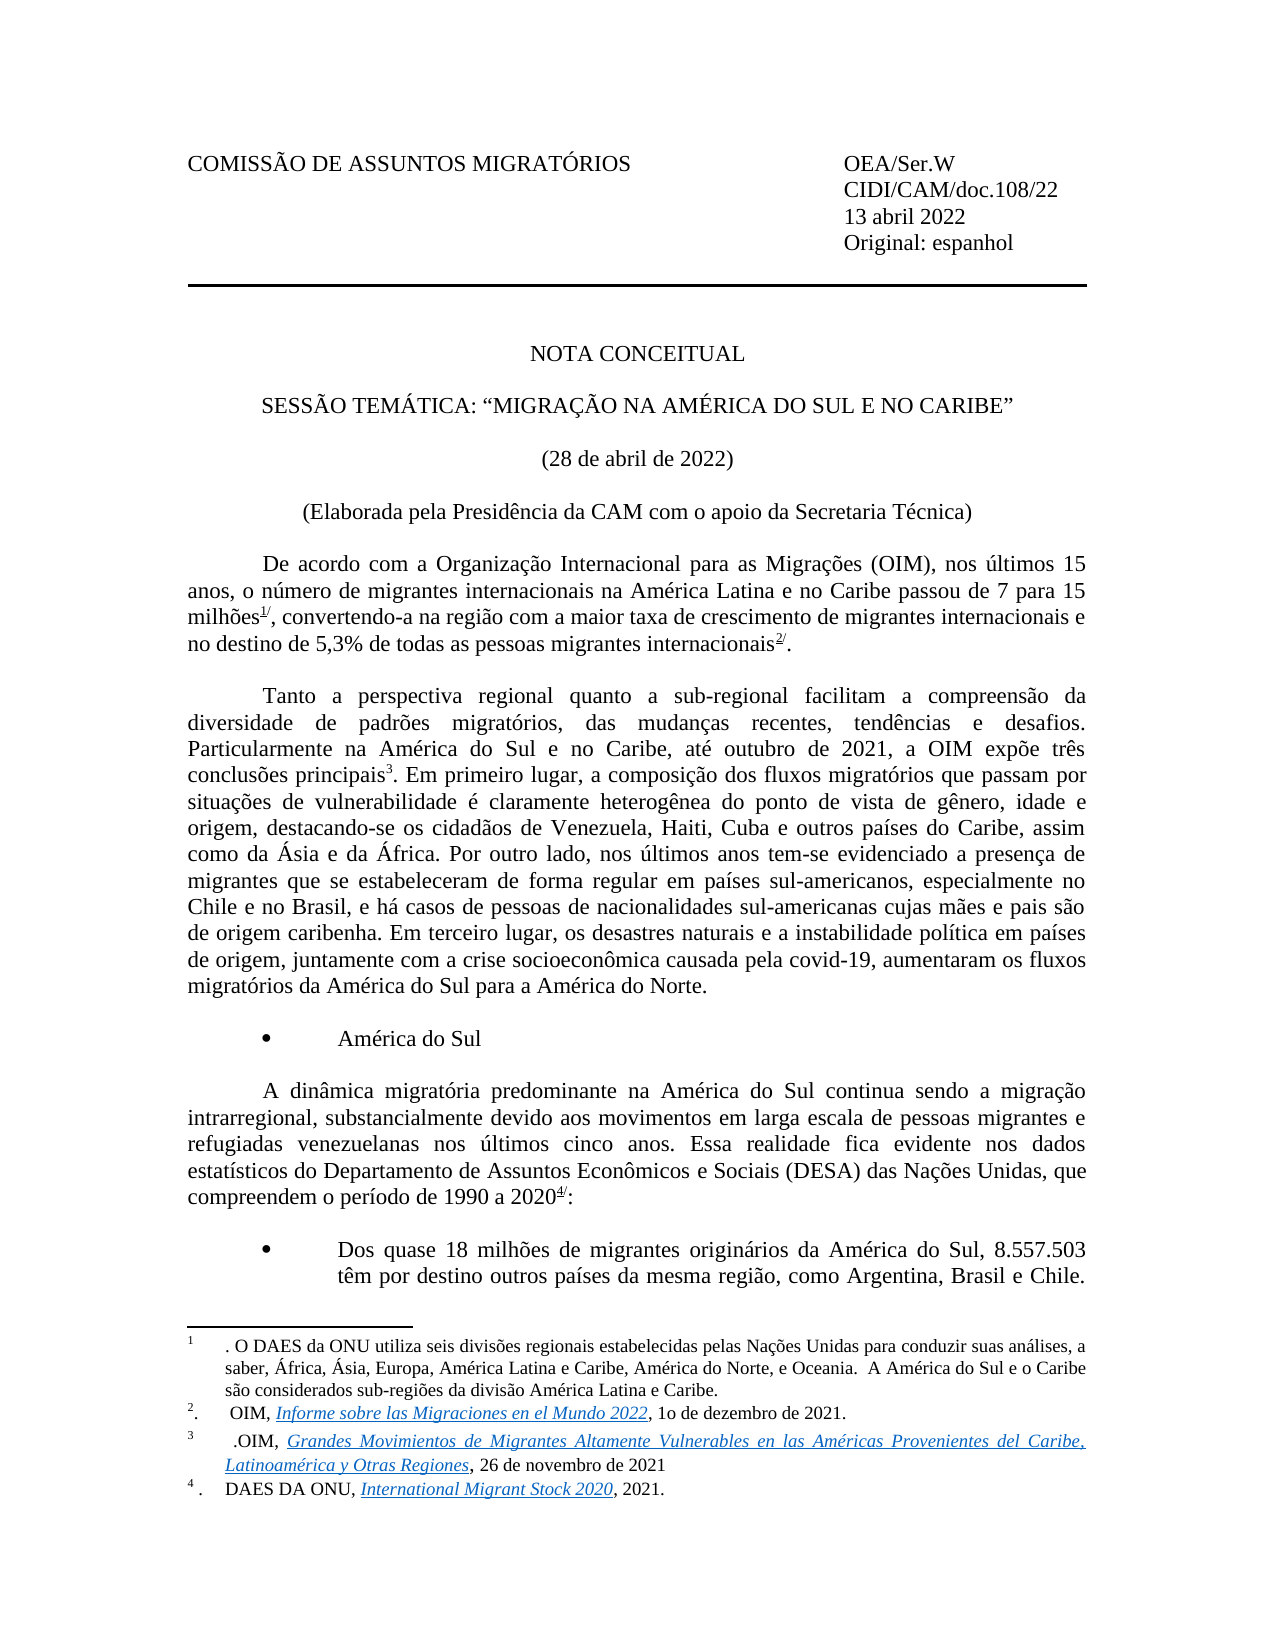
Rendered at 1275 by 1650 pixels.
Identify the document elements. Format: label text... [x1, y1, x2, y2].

text A dinâmica migratória predominante na América do Sul continua sendo a migração intrarregional, substancialmente devido aos movimentos em larga escala de pessoas migrantes e refugiadas venezuelanas nos últimos cinco anos. Essa realidade fica evidente nos dados estatísticos do Departamento de Assuntos Econômicos e Sociais (DESA) das Nações Unidas, que compreendem o período de 1990 a 2020/: [187, 1078, 1087, 1209]
text (28 de abril de 2022) [187, 445, 1087, 471]
text Tanto a perspectiva regional quanto a sub-regional facilitam a compreensão da diversidade de padrões migratórios, das mudanças recentes, tendências e desafios. Particularmente na América do Sul e no Caribe, até outubro de 2021, a OIM expõe três conclusões principais. Em primeiro lugar, a composição dos fluxos migratórios que passam por situações de vulnerabilidade é claramente heterogênea do ponto de vista de gênero, idade e origem, destacando-se os cidadãos de Venezuela, Haiti, Cuba e outros países do Caribe, assim como da Ásia e da África. Por outro lado, nos últimos anos tem-se evidenciado a presença de migrantes que se estabeleceram de forma regular em países sul-americanos, especialmente no Chile e no Brasil, e há casos de pessoas de nacionalidades sul-americanas cujas mães e pais são de origem caribenha. Em terceiro lugar, os desastres naturais e a instabilidade política em países de origem, juntamente com a crise socioeconômica causada pela covid-19, aumentaram os fluxos migratórios da América do Sul para a América do Norte. [187, 682, 1087, 998]
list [262, 1236, 1087, 1288]
text CIDI/CAM/doc.108/22 [187, 176, 1087, 203]
text 13 abril 2022 [187, 203, 1087, 229]
text NOTA CONCEITUAL [187, 340, 1087, 366]
text (Elaborada pela Presidência da CAM com o apoio da Secretaria Técnica) [187, 498, 1087, 524]
list América do Sul [262, 1025, 1087, 1051]
text COMISSÃO DE ASSUNTOS MIGRATÓRIOS OEA/Ser.W [187, 150, 1087, 176]
text De acordo com a Organização Internacional para as Migrações (OIM), nos últimos 15 anos, o número de migrantes internacionais na América Latina e no Caribe passou de 7 para 15 milhões/, convertendo-a na região com a maior taxa de crescimento de migrantes internacionais e no destino de 5,3% de todas as pessoas migrantes internacionais/. [187, 551, 1087, 656]
text Original: espanhol [187, 229, 1087, 255]
text SESSÃO TEMÁTICA: “MIGRAÇÃO NA AMÉRICA DO SUL E NO CARIBE” [187, 392, 1087, 419]
